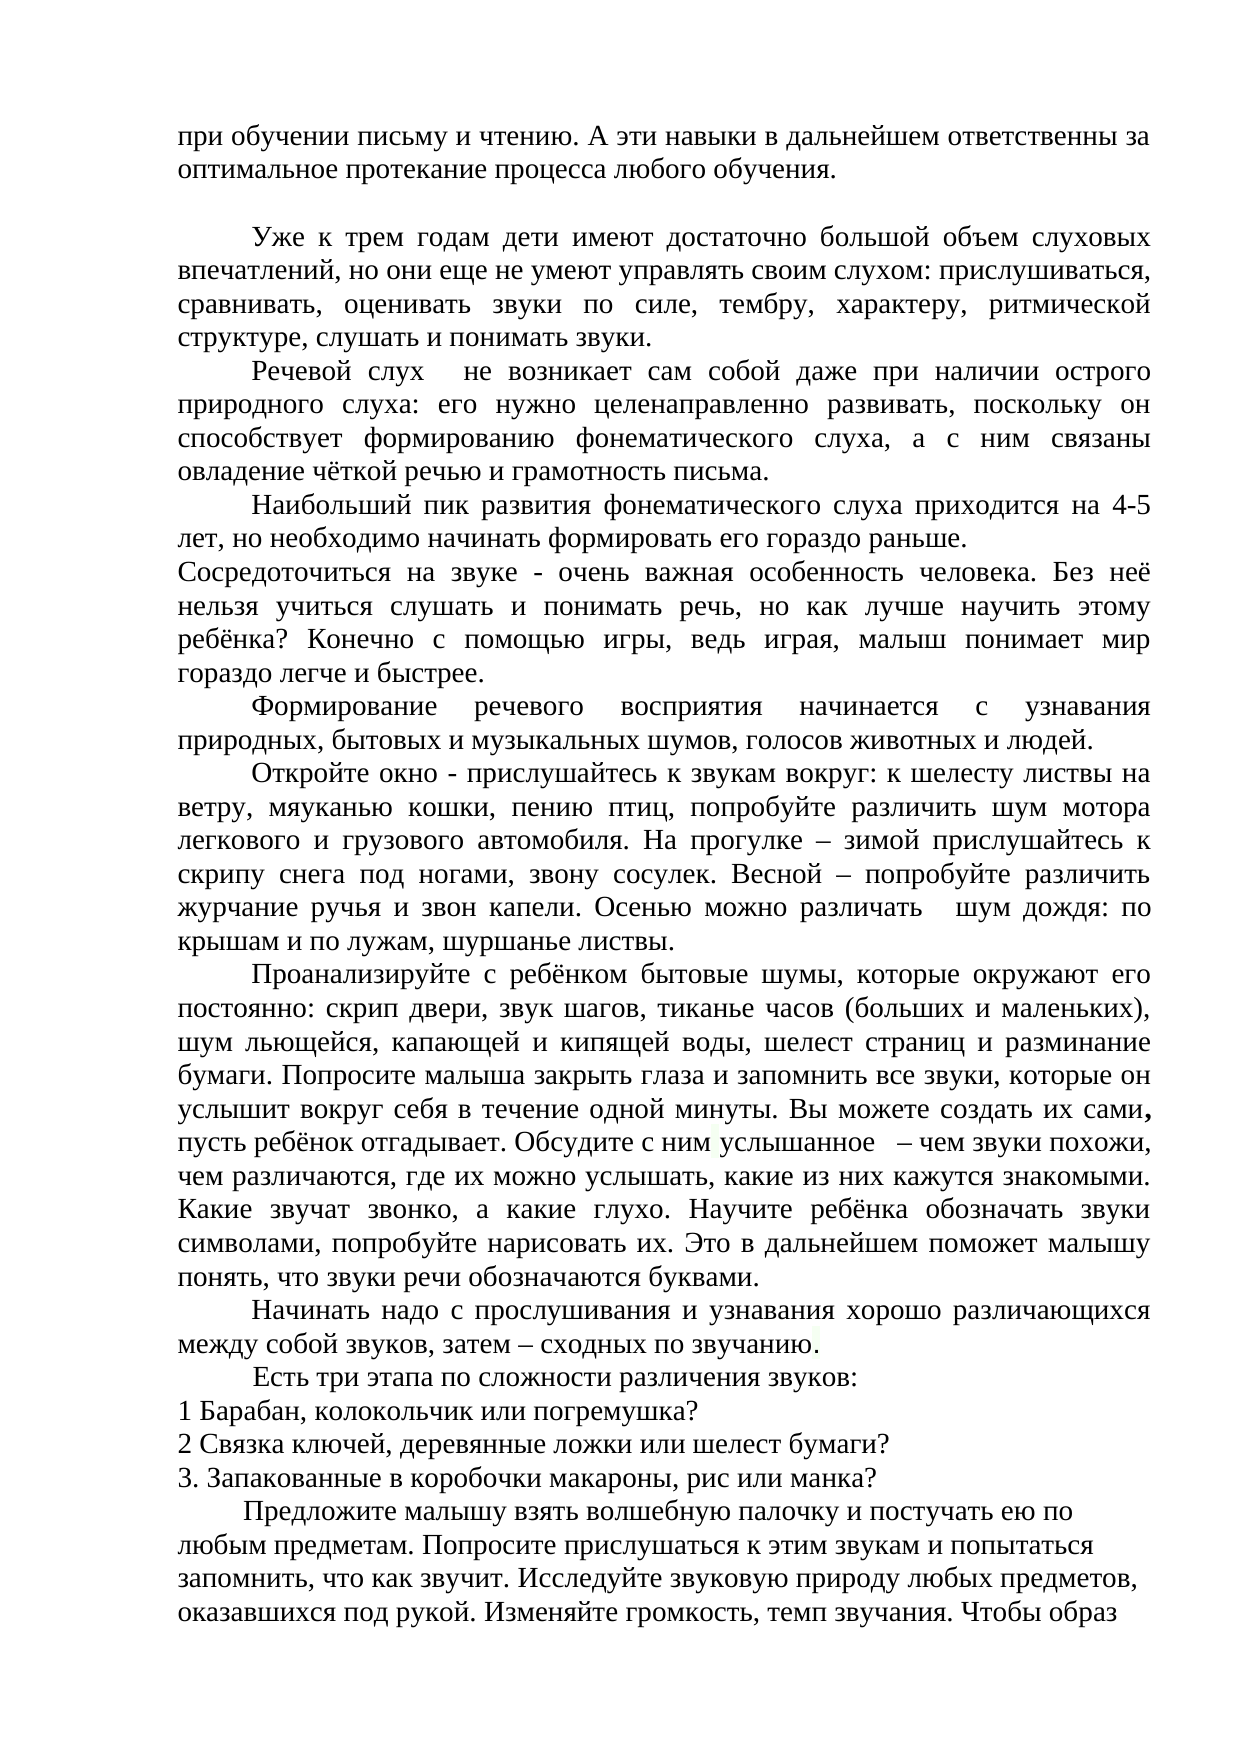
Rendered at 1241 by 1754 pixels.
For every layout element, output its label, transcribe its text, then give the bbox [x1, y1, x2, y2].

text Наибольший пик развития фонематического слуха приходится на 4-5 лет, но необходимо начинать формировать его гораздо раньше. [177, 487, 1152, 554]
text Откройте окно - прислушайтесь к звукам вокруг: к шелесту листвы на ветру, мяуканью кошки, пению птиц, попробуйте различить шум мотора легкового и грузового автомобиля. На прогулке – зимой прислушайтесь к скрипу снега под ногами, звону сосулек. Весной – попробуйте различить журчание ручья и звон капели. Осенью можно различать шум дождя: по крышам и по лужам, шуршанье листвы. [177, 755, 1152, 957]
text Сосредоточиться на звуке - очень важная особенность человека. Без неё нельзя учиться слушать и понимать речь, но как лучше научить этому ребёнка? Конечно с помощью игры, ведь играя, малыш понимает мир гораздо легче и быстрее. [177, 554, 1152, 688]
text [177, 118, 1152, 185]
text Речевой слух не возникает сам собой даже при наличии острого природного слуха: его нужно целенаправленно развивать, поскольку он способствует формированию фонематического слуха, а с ним связаны овладение чёткой речью и грамотность письма. [177, 353, 1152, 487]
text Формирование речевого восприятия начинается с узнавания природных, бытовых и музыкальных шумов, голосов животных и людей. [177, 688, 1152, 755]
text Уже к трем годам дети имеют достаточно большой объем слуховых впечатлений, но они еще не умеют управлять своим слухом: прислушиваться, сравнивать, оценивать звуки по силе, тембру, характеру, ритмической структуре, слушать и понимать звуки. [177, 219, 1152, 353]
text Проанализируйте с ребёнком бытовые шумы, которые окружают его постоянно: скрип двери, звук шагов, тиканье часов (больших и маленьких), шум льющейся, капающей и кипящей воды, шелест страниц и разминание бумаги. Попросите малыша закрыть глаза и запомнить все звуки, которые он услышит вокруг себя в течение одной минуты. Вы можете создать их сами, пусть ребёнок отгадывает. Обсудите с ним услышанное – чем звуки похожи, чем различаются, где их можно услышать, какие из них кажутся знакомыми. Какие звучат звонко, а какие глухо. Научите ребёнка обозначать звуки символами, попробуйте нарисовать их. Это в дальнейшем поможет малышу понять, что звуки речи обозначаются буквами. [177, 957, 1152, 1292]
text Начинать надо с прослушивания и узнавания хорошо различающихся между собой звуков, затем – сходных по звучанию. [177, 1292, 1152, 1359]
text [177, 1359, 1152, 1628]
